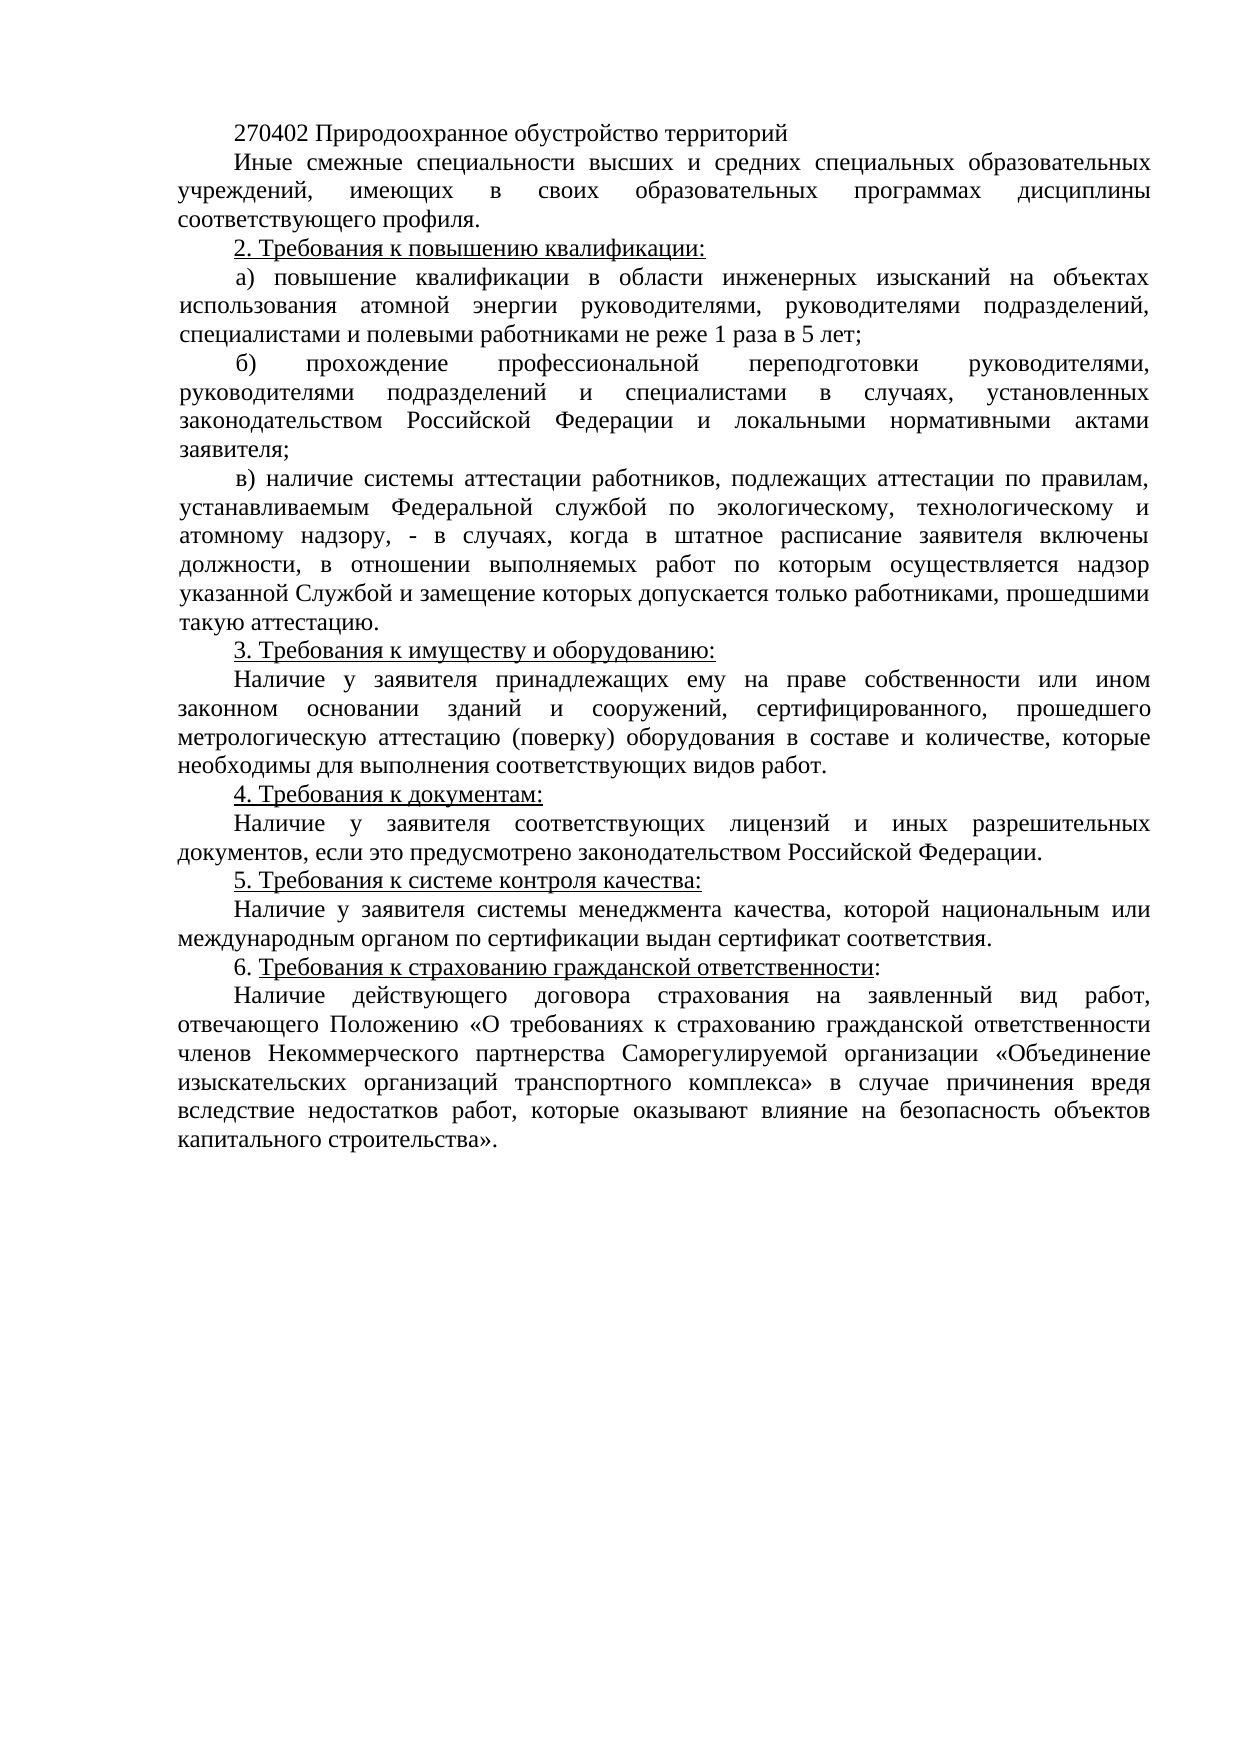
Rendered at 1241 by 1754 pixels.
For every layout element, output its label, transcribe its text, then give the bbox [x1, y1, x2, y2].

text б) прохождение профессиональной переподготовки руководителями, руководителями подразделений и специалистами в случаях, установленных законодательством Российской Федерации и локальными нормативными актами заявителя; [179, 348, 1150, 463]
text 4. Требования к документам: [177, 779, 1152, 808]
text а) повышение квалификации в области инженерных изысканий на объектах использования атомной энергии руководителями, руководителями подразделений, специалистами и полевыми работниками не реже 1 раза в 5 лет; [179, 262, 1150, 348]
text Наличие у заявителя системы менеджмента качества, которой национальным или международным органом по сертификации выдан сертификат соответствия. [177, 894, 1152, 952]
text 5. Требования к системе контроля качества: [177, 866, 1152, 894]
text Иные смежные специальности высших и средних специальных образовательных учреждений, имеющих в своих образовательных программах дисциплины соответствующего профиля. [177, 147, 1152, 233]
text 6. Требования к страхованию гражданской ответственности: [177, 952, 1152, 981]
text Наличие у заявителя принадлежащих ему на праве собственности или ином законном основании зданий и сооружений, сертифицированного, прошедшего метрологическую аттестацию (поверку) оборудования в составе и количестве, которые необходимы для выполнения соответствующих видов работ. [177, 664, 1152, 779]
text 270402 Природоохранное обустройство территорий [177, 118, 1152, 147]
text Наличие у заявителя соответствующих лицензий и иных разрешительных документов, если это предусмотрено законодательством Российской Федерации. [177, 808, 1152, 866]
text 3. Требования к имуществу и оборудованию: [177, 636, 1152, 664]
text 2. Требования к повышению квалификации: [177, 233, 1152, 262]
text Наличие действующего договора страхования на заявленный вид работ, отвечающего Положению «О требованиях к страхованию гражданской ответственности членов Некоммерческого партнерства Саморегулируемой организации «Объединение изыскательских организаций транспортного комплекса» в случае причинения вредя вследствие недостатков работ, которые оказывают влияние на безопасность объектов капитального строительства». [177, 981, 1152, 1153]
text в) наличие системы аттестации работников, подлежащих аттестации по правилам, устанавливаемым Федеральной службой по экологическому, технологическому и атомному надзору, - в случаях, когда в штатное расписание заявителя включены должности, в отношении выполняемых работ по которым осуществляется надзор указанной Службой и замещение которых допускается только работниками, прошедшими такую аттестацию. [179, 463, 1150, 636]
